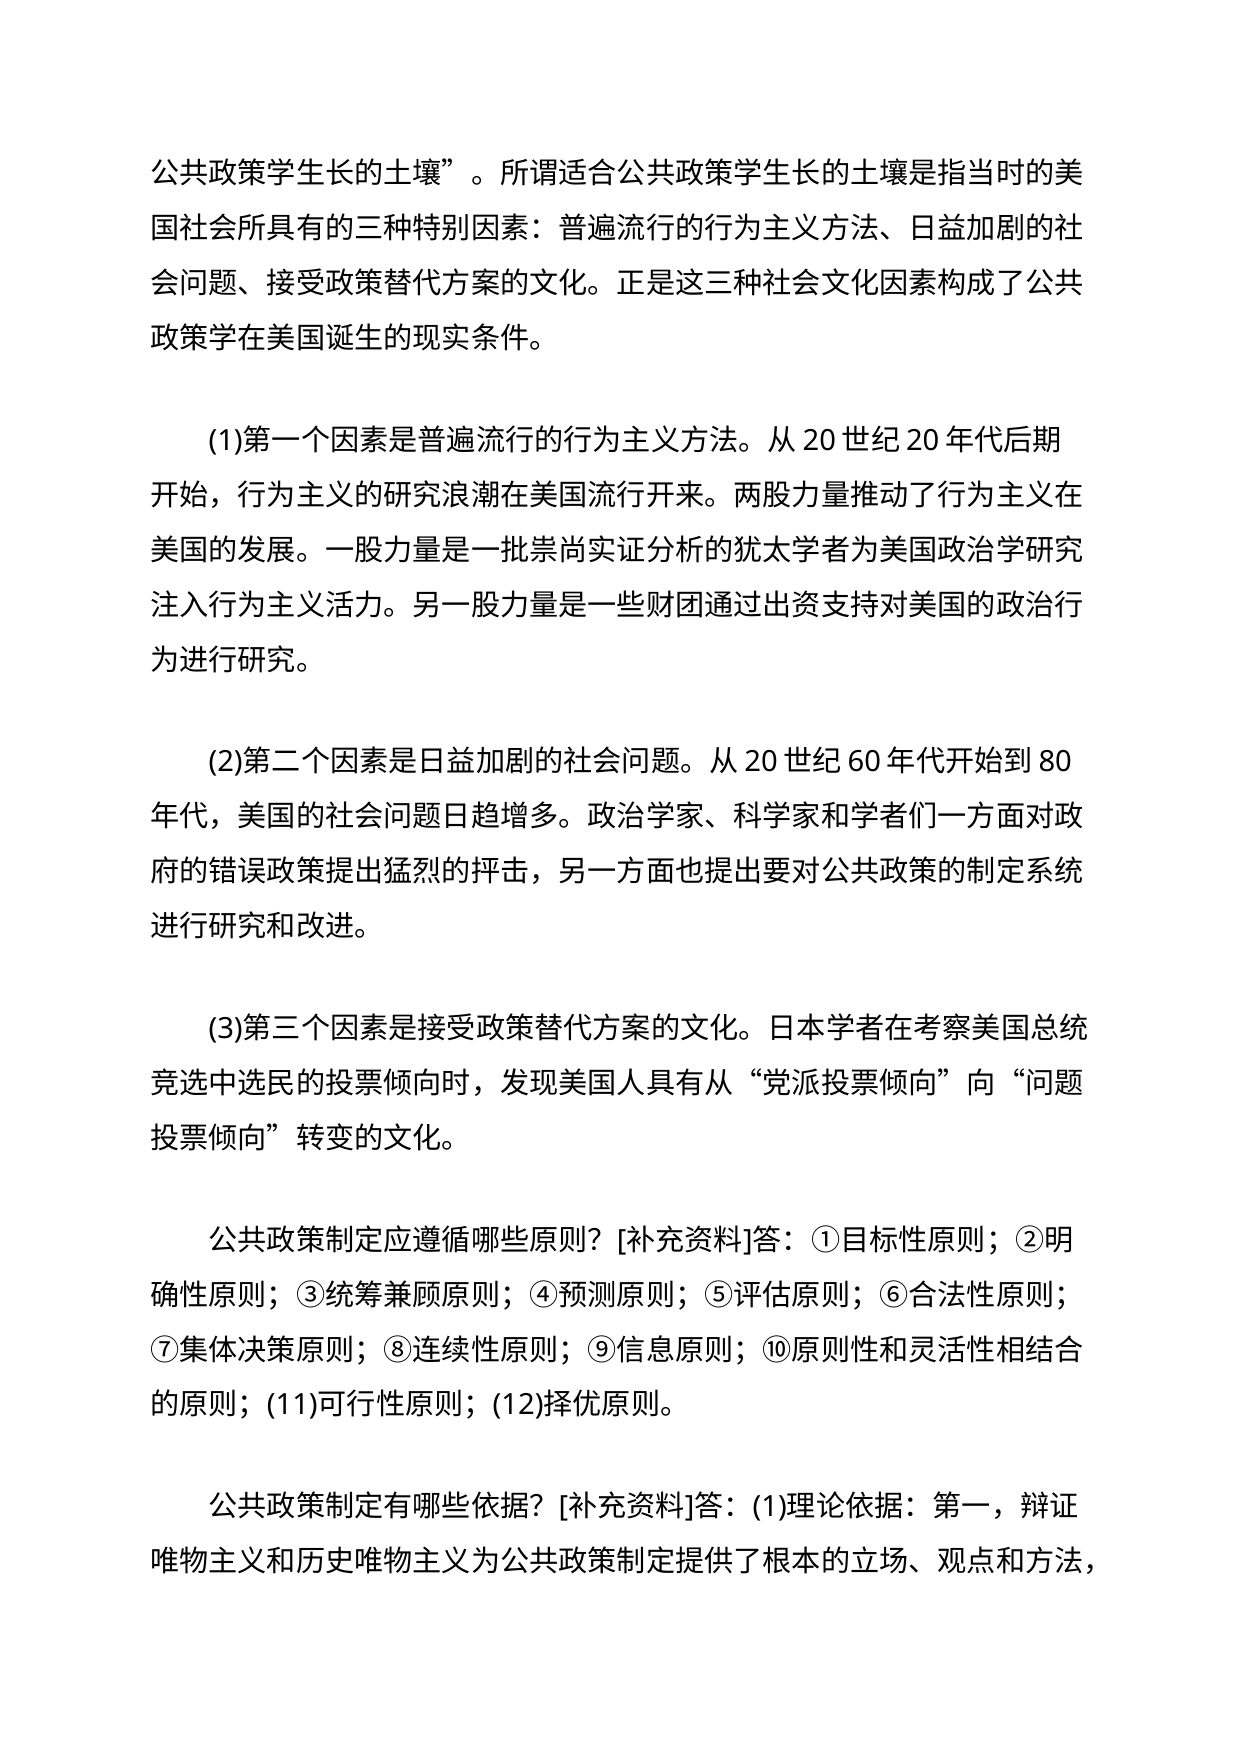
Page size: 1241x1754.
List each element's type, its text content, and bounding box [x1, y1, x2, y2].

text (1)第一个因素是普遍流行的行为主义方法。从20世纪20年代后期开始，行为主义的研究浪潮在美国流行开来。两股力量推动了行为主义在美国的发展。一股力量是一批祟尚实证分析的犹太学者为美国政治学研究注入行为主义活力。另一股力量是一些财团通过出资支持对美国的政治行为进行研究。 [150, 416, 1090, 678]
text (3)第三个因素是接受政策替代方案的文化。日本学者在考察美国总统竞选中选民的投票倾向时，发现美国人具有从“党派投票倾向”向“问题投票倾向”转变的文化。 [150, 1004, 1090, 1157]
text (2)第二个因素是日益加剧的社会问题。从20世纪60年代开始到80年代，美国的社会问题日趋增多。政治学家、科学家和学者们一方面对政府的错误政策提出猛烈的抨击，另一方面也提出要对公共政策的制定系统进行研究和改进。 [150, 738, 1090, 945]
text 公共政策制定应遵循哪些原则？[补充资料]答：①目标性原则；②明确性原则；③统筹兼顾原则；④预测原则；⑤评估原则；⑥合法性原则；⑦集体决策原则；⑧连续性原则；⑨信息原则；⑩原则性和灵活性相结合的原则；(11)可行性原则；(12)择优原则。 [150, 1216, 1090, 1423]
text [150, 150, 1090, 357]
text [150, 1483, 1090, 1580]
